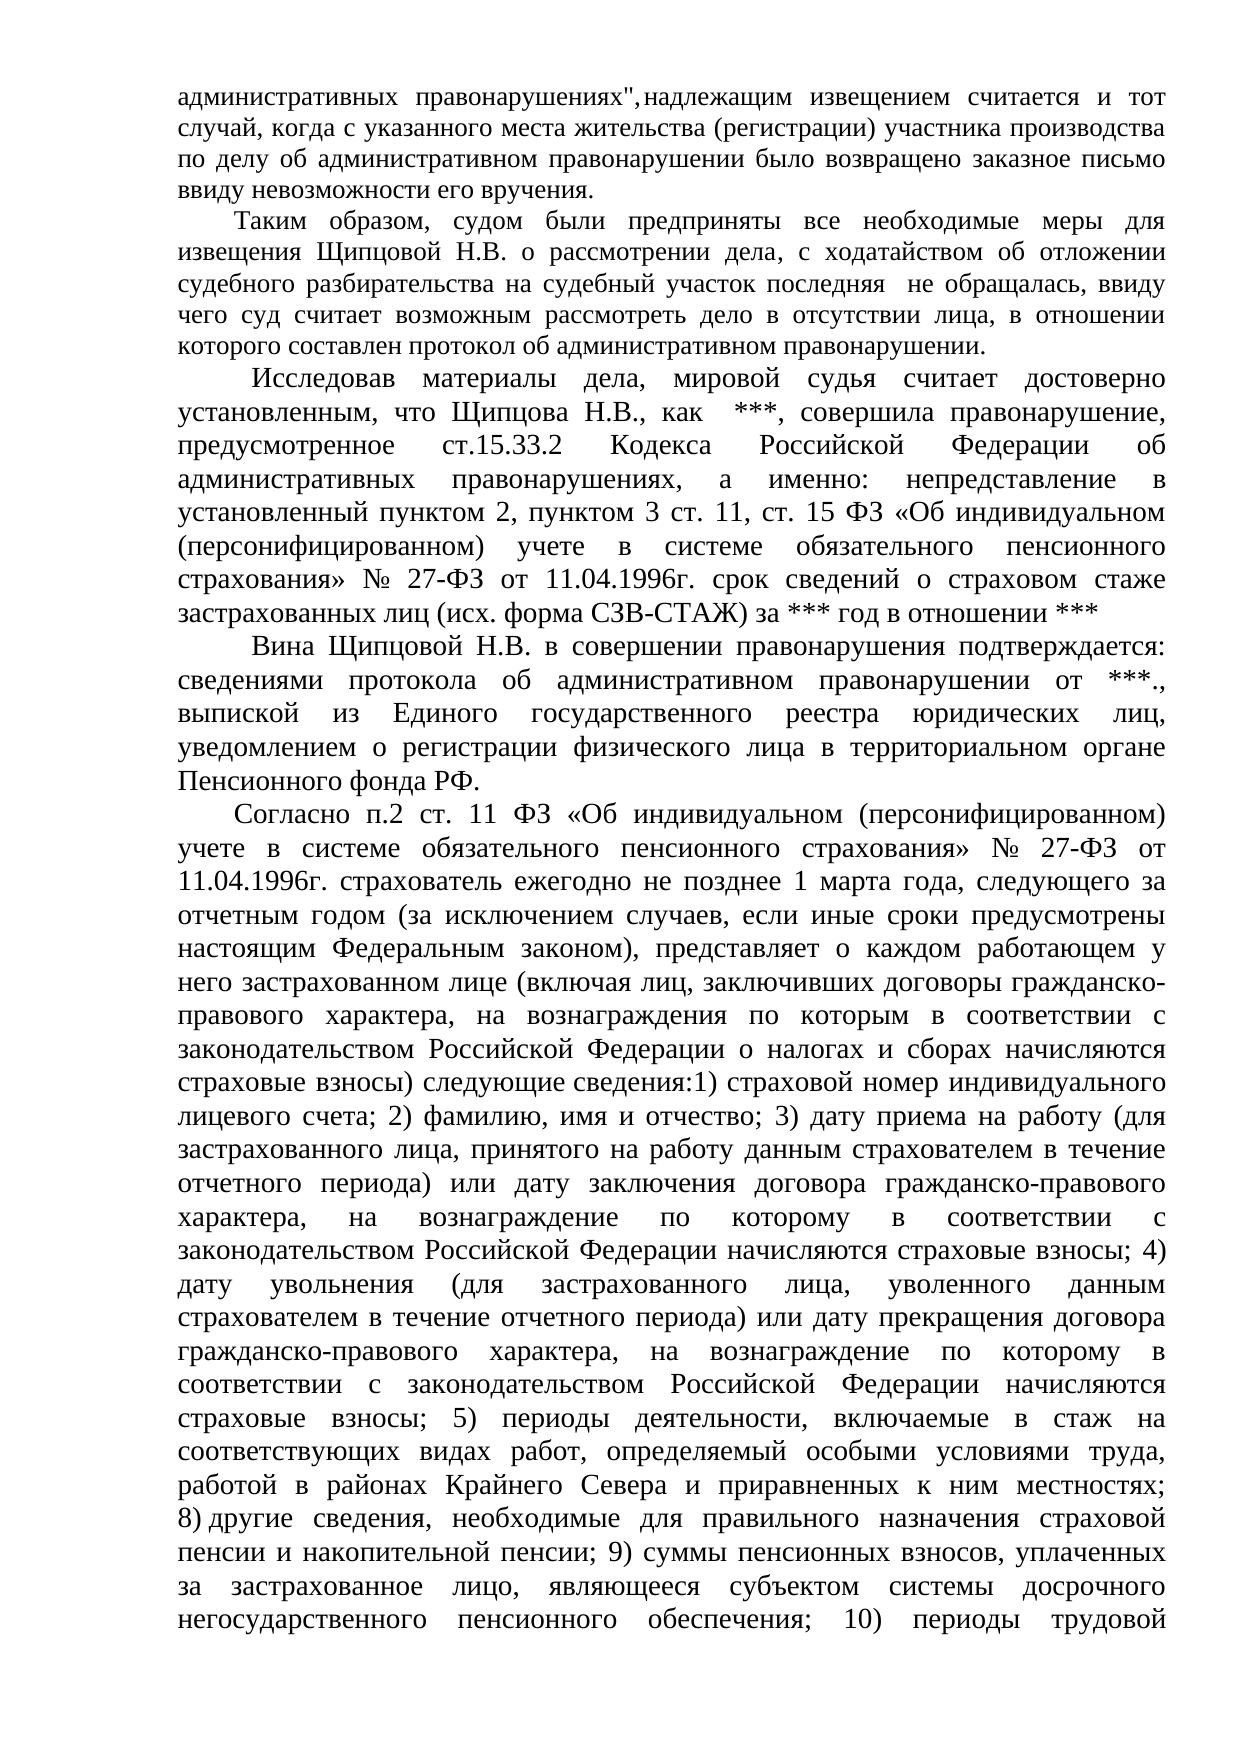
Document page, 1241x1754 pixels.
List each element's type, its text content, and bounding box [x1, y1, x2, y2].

text Вина Щипцовой Н.В. в совершении правонарушения подтверждается: сведениями протокола об административном правонарушении от ***., выпиской из Единого государственного реестра юридических лиц, уведомлением о регистрации физического лица в территориальном органе Пенсионного фонда РФ. [177, 628, 1167, 796]
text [177, 796, 1167, 1635]
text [177, 80, 1167, 204]
text Таким образом, судом были предприняты все необходимые меры для извещения Щипцовой Н.В. о рассмотрении дела, с ходатайством об отложении судебного разбирательства на судебный участок последняя не обращалась, ввиду чего суд считает возможным рассмотреть дело в отсутствии лица, в отношении которого составлен протокол об административном правонарушении. [177, 204, 1167, 360]
text Исследовав материалы дела, мировой судья считает достоверно установленным, что Щипцова Н.В., как ***, совершила правонарушение, предусмотренное ст.15.33.2 Кодекса Российской Федерации об административных правонарушениях, а именно: непредставление в установленный пунктом 2, пунктом 3 ст. 11, ст. 15 ФЗ «Об индивидуальном (персонифицированном) учете в системе обязательного пенсионного страхования» № 27-ФЗ от 11.04.1996г. срок сведений о страховом стаже застрахованных лиц (исх. форма СЗВ-СТАЖ) за *** год в отношении *** [177, 360, 1167, 628]
